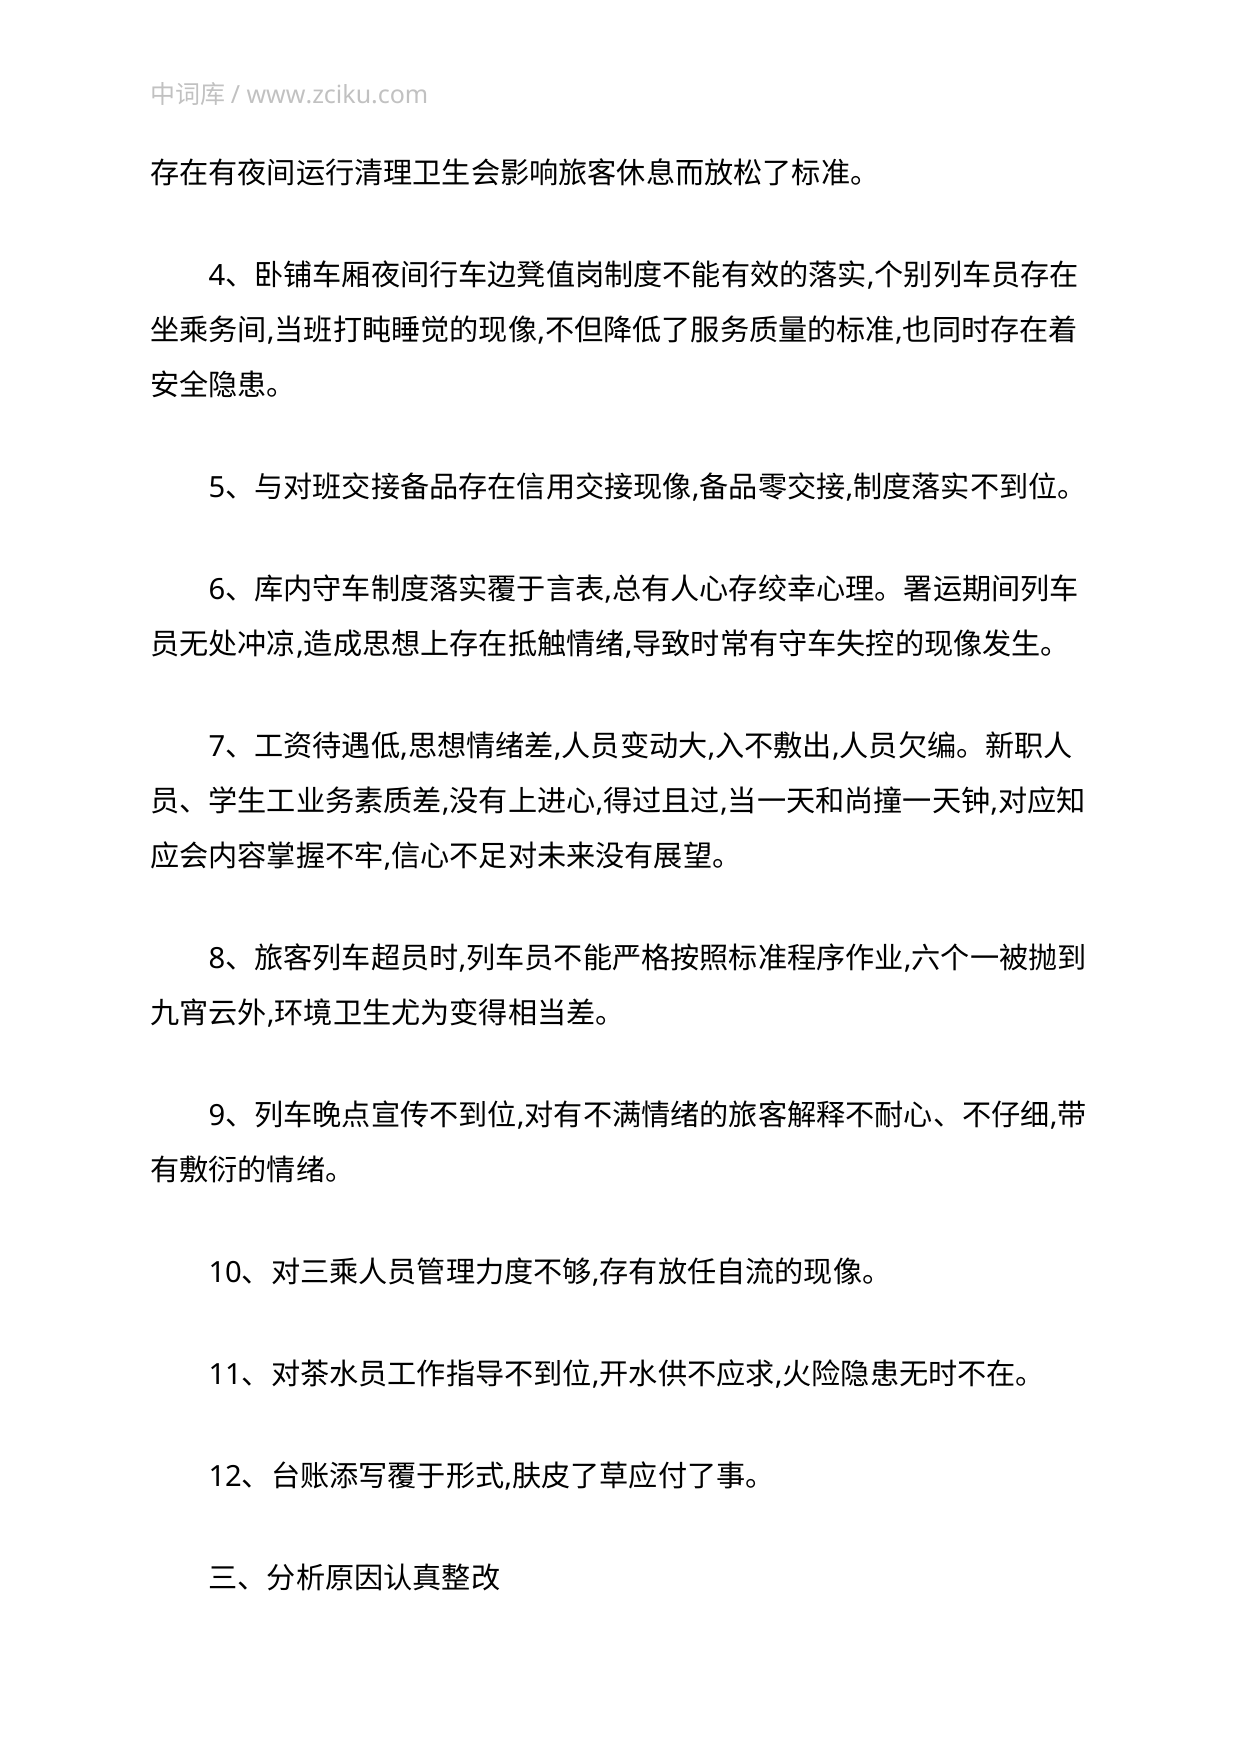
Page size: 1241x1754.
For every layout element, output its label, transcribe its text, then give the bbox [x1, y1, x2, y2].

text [150, 150, 1090, 192]
text 11、对茶水员工作指导不到位,开水供不应求,火险隐患无时不在。 [150, 1350, 1090, 1393]
text 10、对三乘人员管理力度不够,存有放任自流的现像。 [150, 1248, 1090, 1291]
text 12、台账添写覆于形式,肤皮了草应付了事。 [150, 1452, 1090, 1494]
text 6、库内守车制度落实覆于言表,总有人心存绞幸心理。署运期间列车员无处冲凉,造成思想上存在抵触情绪,导致时常有守车失控的现像发生。 [150, 566, 1090, 663]
text 4、卧铺车厢夜间行车边凳值岗制度不能有效的落实,个别列车员存在坐乘务间,当班打盹睡觉的现像,不但降低了服务质量的标准,也同时存在着安全隐患。 [150, 252, 1090, 404]
text 7、工资待遇低,思想情绪差,人员变动大,入不敷出,人员欠编。新职人员、学生工业务素质差,没有上进心,得过且过,当一天和尚撞一天钟,对应知应会内容掌握不牢,信心不足对未来没有展望。 [150, 722, 1090, 875]
text 5、与对班交接备品存在信用交接现像,备品零交接,制度落实不到位。 [150, 463, 1090, 506]
text 8、旅客列车超员时,列车员不能严格按照标准程序作业,六个一被抛到九宵云外,环境卫生尤为变得相当差。 [150, 934, 1090, 1032]
text 三、分析原因认真整改 [150, 1554, 1090, 1596]
text 9、列车晚点宣传不到位,对有不满情绪的旅客解释不耐心、不仔细,带有敷衍的情绪。 [150, 1091, 1090, 1189]
